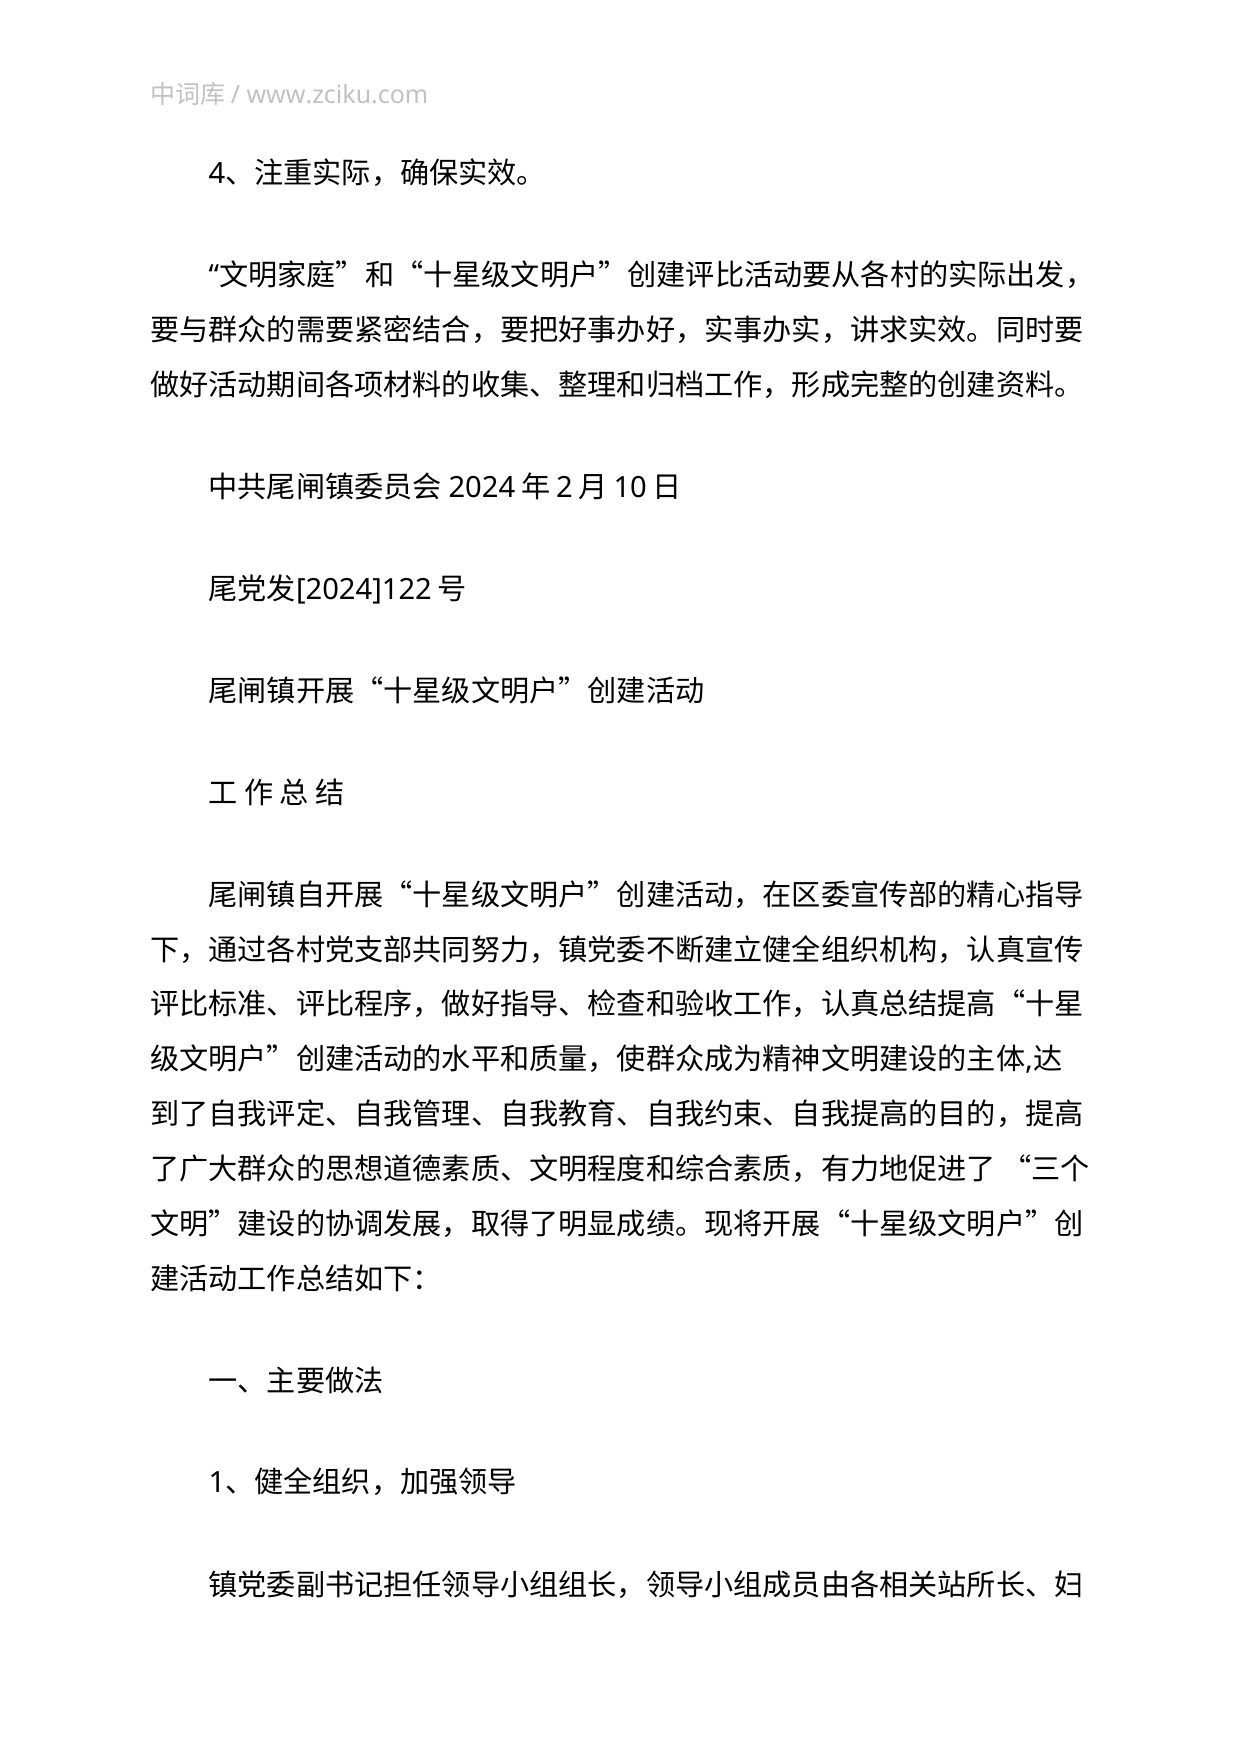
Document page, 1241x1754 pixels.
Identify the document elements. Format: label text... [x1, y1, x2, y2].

text 尾闸镇开展“十星级文明户”创建活动 [150, 668, 1090, 710]
text 尾党发[2024]122号 [150, 566, 1090, 608]
text 4、注重实际，确保实效。 [150, 150, 1090, 192]
text 工 作 总 结 [150, 769, 1090, 812]
text 中共尾闸镇委员会 2024年2月10日 [150, 464, 1090, 506]
text 尾闸镇自开展“十星级文明户”创建活动，在区委宣传部的精心指导下，通过各村党支部共同努力，镇党委不断建立健全组织机构，认真宣传评比标准、评比程序，做好指导、检查和验收工作，认真总结提高“十星级文明户”创建活动的水平和质量，使群众成为精神文明建设的主体,达到了自我评定、自我管理、自我教育、自我约束、自我提高的目的，提高了广大群众的思想道德素质、文明程度和综合素质，有力地促进了 “三个文明”建设的协调发展，取得了明显成绩。现将开展“十星级文明户”创建活动工作总结如下： [150, 871, 1090, 1298]
text “文明家庭”和“十星级文明户”创建评比活动要从各村的实际出发，要与群众的需要紧密结合，要把好事办好，实事办实，讲求实效。同时要做好活动期间各项材料的收集、整理和归档工作，形成完整的创建资料。 [150, 252, 1090, 404]
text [150, 1561, 1090, 1603]
text 1、健全组织，加强领导 [150, 1459, 1090, 1501]
text 一、主要做法 [150, 1357, 1090, 1399]
